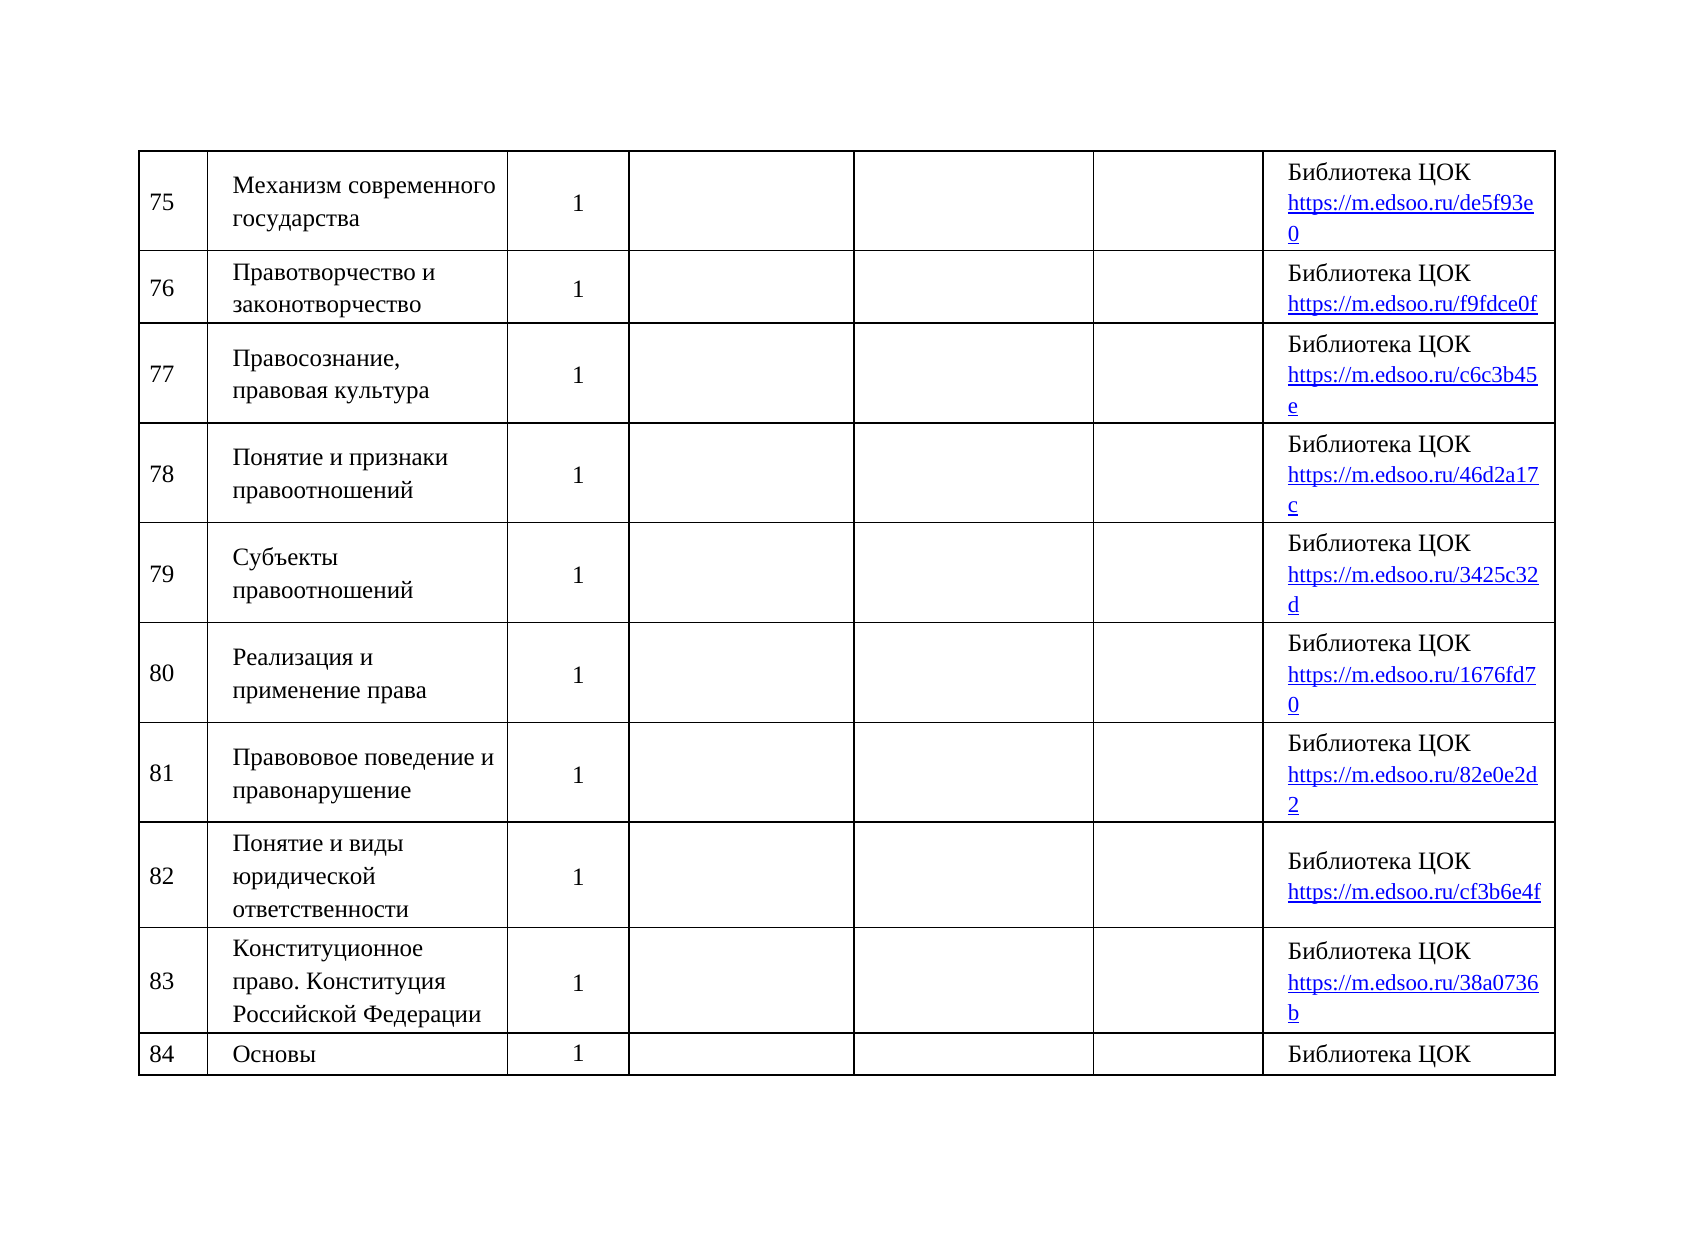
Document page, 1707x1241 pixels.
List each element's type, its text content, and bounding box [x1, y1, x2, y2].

table_cell [1094, 623, 1262, 721]
table_cell 79 [140, 523, 207, 622]
table_cell Механизм современного государства [208, 152, 507, 250]
table_cell [630, 152, 853, 250]
table_cell 83 [140, 928, 207, 1032]
table_cell 80 [140, 623, 207, 721]
table_cell [1094, 152, 1262, 250]
table_cell [855, 251, 1093, 322]
table_cell Библиотека ЦОК https://m.edsoo.ru/1676fd70 [1264, 623, 1554, 721]
table_cell [630, 928, 853, 1032]
table_cell Библиотека ЦОК https://m.edsoo.ru/de5f93e0 [1264, 152, 1554, 250]
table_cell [1264, 1034, 1554, 1074]
table_cell [1094, 523, 1262, 622]
table_cell 1 [508, 823, 628, 927]
table_cell 1 [508, 324, 628, 422]
table_cell [1094, 324, 1262, 422]
table_cell [630, 823, 853, 927]
table_cell [855, 623, 1093, 721]
table_cell Понятие и виды юридической ответственности [208, 823, 507, 927]
table_cell [855, 523, 1093, 622]
table_cell [1094, 251, 1262, 322]
table_cell 1 [508, 623, 628, 721]
table_cell Библиотека ЦОК https://m.edsoo.ru/82e0e2d2 [1264, 723, 1554, 821]
table_cell 1 [508, 723, 628, 821]
table_cell 81 [140, 723, 207, 821]
table_cell Конституционное право. Конституция Российской Федерации [208, 928, 507, 1032]
table_cell [1094, 1034, 1262, 1074]
table_cell 76 [140, 251, 207, 322]
table_cell Правотворчество и законотворчество [208, 251, 507, 322]
table_cell Субъекты правоотношений [208, 523, 507, 622]
table_cell [855, 823, 1093, 927]
table_cell 1 [508, 424, 628, 522]
table_cell Библиотека ЦОК https://m.edsoo.ru/38a0736b [1264, 928, 1554, 1032]
table_cell Правововое поведение и правонарушение [208, 723, 507, 821]
table_cell [1094, 424, 1262, 522]
table_cell [630, 1034, 853, 1074]
table_cell 1 [508, 1034, 628, 1074]
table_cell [208, 1034, 507, 1074]
table_cell [855, 152, 1093, 250]
table_cell [1094, 823, 1262, 927]
table_cell [630, 623, 853, 721]
table_cell [1094, 928, 1262, 1032]
table_cell Библиотека ЦОК https://m.edsoo.ru/cf3b6e4f [1264, 823, 1554, 927]
table_cell [630, 324, 853, 422]
table_cell Библиотека ЦОК https://m.edsoo.ru/46d2a17c [1264, 424, 1554, 522]
table_cell Правосознание, правовая культура [208, 324, 507, 422]
table_cell [855, 723, 1093, 821]
table_cell 1 [508, 928, 628, 1032]
table_cell 75 [140, 152, 207, 250]
table_cell [855, 424, 1093, 522]
table_cell [630, 723, 853, 821]
table_cell Библиотека ЦОК https://m.edsoo.ru/f9fdce0f [1264, 251, 1554, 322]
table_cell Реализация и применение права [208, 623, 507, 721]
table_cell Библиотека ЦОК https://m.edsoo.ru/3425c32d [1264, 523, 1554, 622]
table_cell 84 [140, 1034, 207, 1074]
table_cell [630, 424, 853, 522]
table_cell [630, 251, 853, 322]
table_cell Понятие и признаки правоотношений [208, 424, 507, 522]
table_cell 1 [508, 523, 628, 622]
table_cell [1094, 723, 1262, 821]
table_cell 82 [140, 823, 207, 927]
table_cell 1 [508, 152, 628, 250]
table_cell 78 [140, 424, 207, 522]
table_cell [855, 324, 1093, 422]
table_cell Библиотека ЦОК https://m.edsoo.ru/c6c3b45e [1264, 324, 1554, 422]
table_cell [855, 1034, 1093, 1074]
table_cell [630, 523, 853, 622]
table_cell 77 [140, 324, 207, 422]
table_cell 1 [508, 251, 628, 322]
table_cell [855, 928, 1093, 1032]
